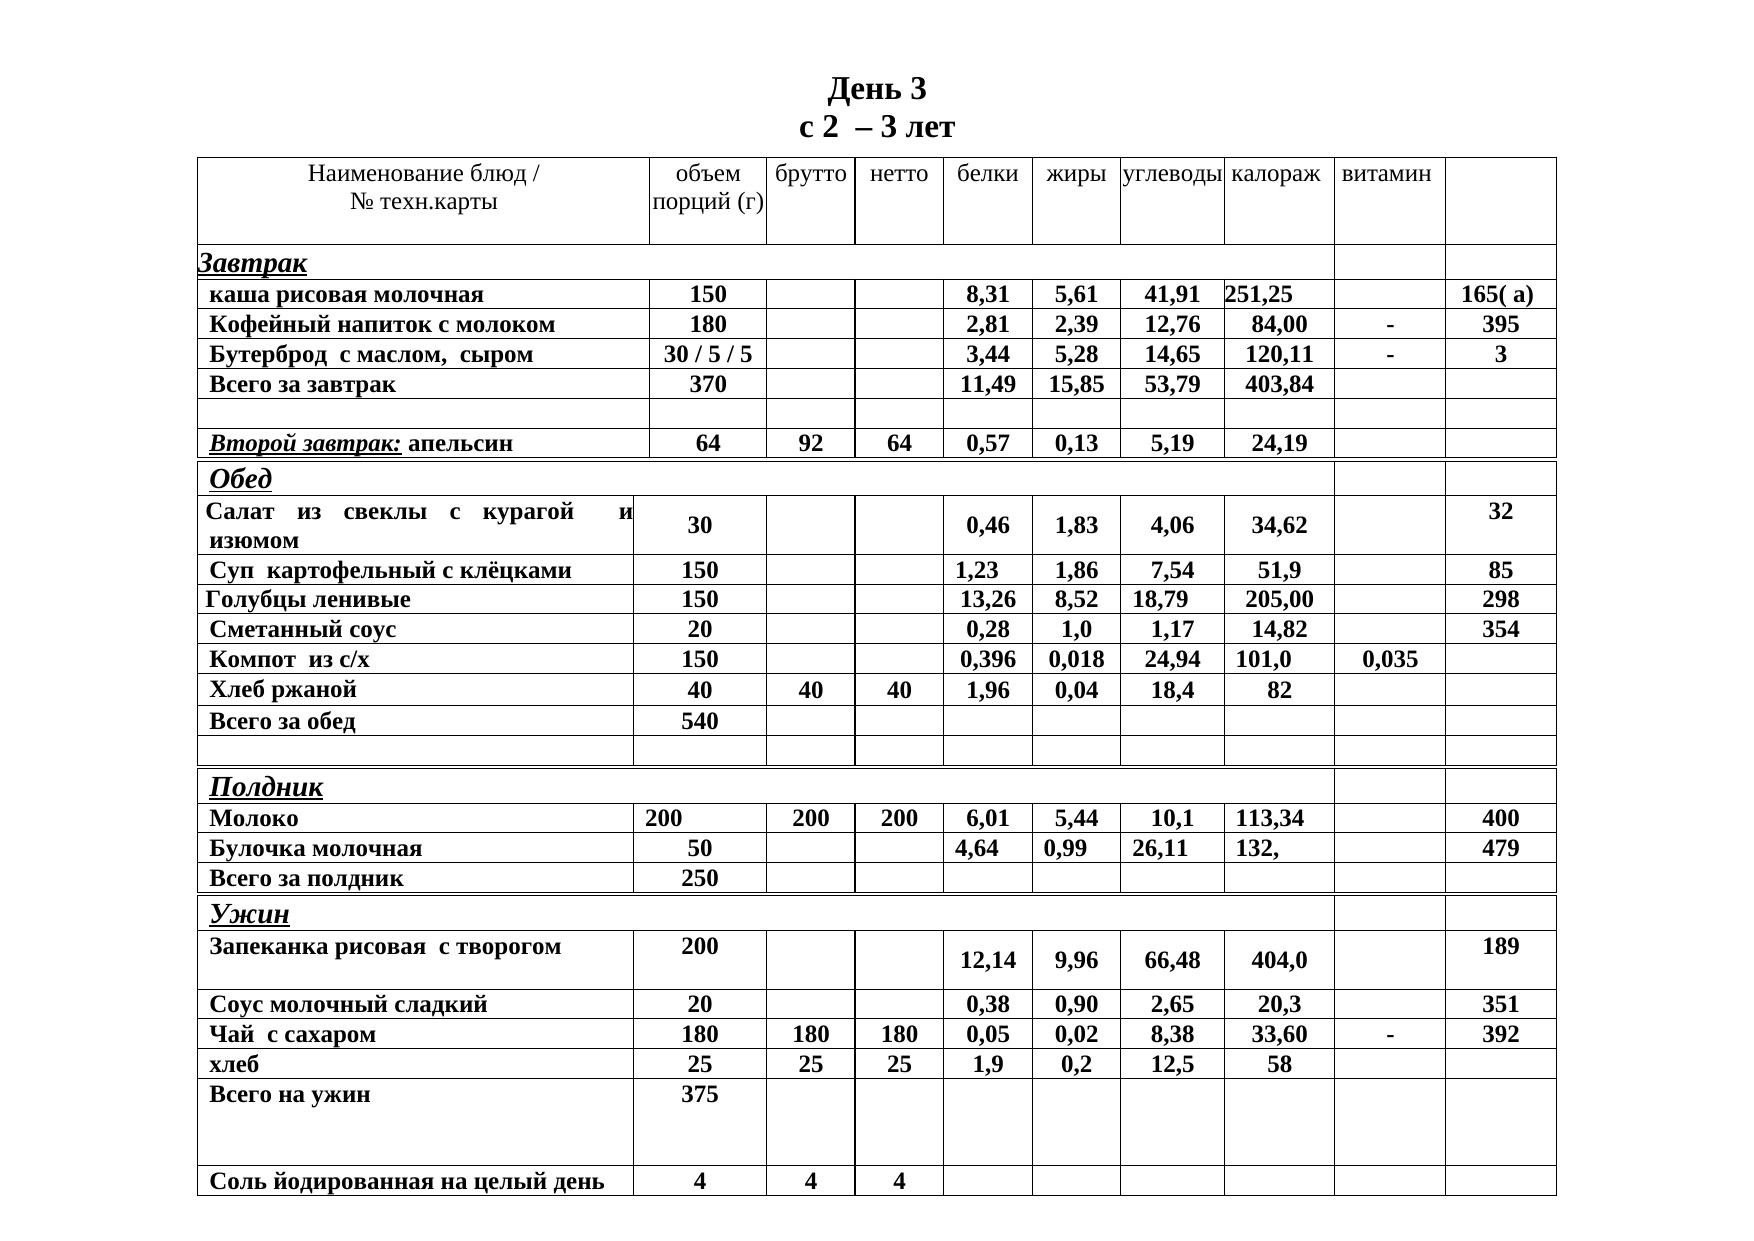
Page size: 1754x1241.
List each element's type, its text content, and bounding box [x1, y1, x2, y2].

table_cell 84,00 [1225, 309, 1334, 338]
table_cell [856, 1079, 943, 1165]
table_cell 4 [856, 1166, 943, 1195]
table_cell 150 [634, 555, 766, 583]
table_cell [1121, 863, 1224, 892]
table_cell 34,62 [1225, 496, 1334, 554]
table_cell 180 [856, 1019, 943, 1048]
table_cell [1033, 1079, 1120, 1165]
table_cell 92 [767, 429, 854, 457]
table_cell [767, 644, 854, 673]
table_cell 250 [634, 863, 766, 892]
table_header витамин [1335, 158, 1445, 244]
table_cell [1335, 1079, 1445, 1165]
table_cell [856, 736, 943, 764]
table_cell [856, 614, 943, 643]
table_cell [1335, 736, 1445, 764]
table_cell 0,02 [1033, 1019, 1120, 1048]
table_cell [1121, 1166, 1224, 1195]
table_cell [1335, 674, 1445, 705]
table_cell 20 [634, 614, 766, 643]
table_cell 9,96 [1033, 931, 1120, 988]
table_cell 5,61 [1033, 280, 1120, 308]
table_cell 51,9 [1225, 555, 1334, 583]
table_cell 4 [767, 1166, 854, 1195]
table_cell 0,04 [1033, 674, 1120, 705]
table_cell [767, 369, 854, 398]
table_cell Всего за полдник [198, 863, 633, 892]
table_cell 14,82 [1225, 614, 1334, 643]
table_cell [1033, 1166, 1120, 1195]
table_cell 41,91 [1121, 280, 1224, 308]
table_header [1446, 462, 1556, 495]
table_cell [1335, 399, 1445, 427]
table_header нетто [856, 158, 943, 244]
table_cell 4,64 [944, 833, 1032, 862]
table_cell 150 [634, 644, 766, 673]
table_cell [1335, 804, 1445, 832]
table_header брутто [767, 158, 854, 244]
table_cell Соус молочный сладкий [198, 990, 633, 1018]
table_cell [1121, 399, 1224, 427]
table_header [1335, 769, 1445, 802]
table_cell [767, 614, 854, 643]
table_cell 8,31 [944, 280, 1032, 308]
table_cell Бутерброд с маслом, сыром [198, 339, 649, 368]
table_cell [1446, 706, 1556, 735]
table_cell Компот из с/х [198, 644, 633, 673]
text с 2 – 3 лет [29, 106, 1724, 144]
table_cell 53,79 [1121, 369, 1224, 398]
table_cell 200 [767, 804, 854, 832]
table_cell 400 [1446, 804, 1556, 832]
table_cell 375 [634, 1079, 766, 1165]
table_cell - [1335, 309, 1445, 338]
table_cell [1225, 1166, 1334, 1195]
table_cell [1225, 399, 1334, 427]
table_cell [856, 585, 943, 613]
table_cell [856, 644, 943, 673]
table_cell [1446, 245, 1556, 278]
table_cell 180 [767, 1019, 854, 1048]
table_cell [1225, 736, 1334, 764]
table_cell 251,25 [1225, 280, 1334, 308]
table_cell 2,81 [944, 309, 1032, 338]
table_cell [767, 736, 854, 764]
table_cell 58 [1225, 1049, 1334, 1078]
table_cell 11,49 [944, 369, 1032, 398]
table_cell [1335, 280, 1445, 308]
table_cell [944, 863, 1032, 892]
table_cell Всего за обед [198, 706, 633, 735]
table_cell [856, 339, 943, 368]
table_cell [856, 706, 943, 735]
table_header объем порций (г) [650, 158, 766, 244]
table_cell 18,4 [1121, 674, 1224, 705]
table_cell [1335, 496, 1445, 554]
table_cell [767, 863, 854, 892]
table_cell 15,85 [1033, 369, 1120, 398]
table_cell - [1335, 339, 1445, 368]
table_cell 25 [634, 1049, 766, 1078]
table_cell [767, 309, 854, 338]
table_cell [1121, 706, 1224, 735]
table_cell [1335, 245, 1445, 278]
table_cell [634, 736, 766, 764]
table_cell 404,0 [1225, 931, 1334, 988]
table_cell [1335, 555, 1445, 583]
table_cell 403,84 [1225, 369, 1334, 398]
table_cell [1335, 614, 1445, 643]
table_cell 298 [1446, 585, 1556, 613]
table_cell [856, 309, 943, 338]
table_cell 150 [634, 585, 766, 613]
table_cell Суп картофельный с клёцками [198, 555, 633, 583]
table_cell 5,28 [1033, 339, 1120, 368]
table_cell 12,76 [1121, 309, 1224, 338]
table_cell 33,60 [1225, 1019, 1334, 1048]
table_cell хлеб [198, 1049, 633, 1078]
table_cell - [1335, 1019, 1445, 1048]
table_cell 82 [1225, 674, 1334, 705]
table_cell 20,3 [1225, 990, 1334, 1018]
table_cell [856, 931, 943, 988]
table_cell [1335, 369, 1445, 398]
table_cell [767, 990, 854, 1018]
table_cell 20 [634, 990, 766, 1018]
table_cell 24,94 [1121, 644, 1224, 673]
table_cell 0,99 [1033, 833, 1120, 862]
table_header Наименование блюд / № техн.карты [198, 158, 649, 244]
table_cell [1446, 674, 1556, 705]
table_cell [1335, 1049, 1445, 1078]
table_cell [856, 555, 943, 583]
table_cell [1335, 1166, 1445, 1195]
table_cell 85 [1446, 555, 1556, 583]
table_cell 2,65 [1121, 990, 1224, 1018]
table_cell [1033, 706, 1120, 735]
table_cell [1335, 931, 1445, 988]
table_cell [856, 369, 943, 398]
table_cell 5,19 [1121, 429, 1224, 457]
table_cell [856, 990, 943, 1018]
table_cell [767, 706, 854, 735]
table_cell [767, 496, 854, 554]
table_cell [1335, 585, 1445, 613]
table_header [1335, 896, 1445, 930]
table_cell 395 [1446, 309, 1556, 338]
table_cell [856, 399, 943, 427]
table_cell Завтрак [198, 245, 1334, 278]
table_cell 40 [856, 674, 943, 705]
table_cell Булочка молочная [198, 833, 633, 862]
table_cell 4 [634, 1166, 766, 1195]
table_cell Всего на ужин [198, 1079, 633, 1165]
table_header [1446, 769, 1556, 802]
table_cell [944, 706, 1032, 735]
table_cell [1033, 399, 1120, 427]
table_cell Сметанный соус [198, 614, 633, 643]
table_cell Кофейный напиток с молоком [198, 309, 649, 338]
table_cell 189 [1446, 931, 1556, 988]
table_cell [1446, 1079, 1556, 1165]
table_cell [767, 339, 854, 368]
table_cell 0,38 [944, 990, 1032, 1018]
table_cell 200 [634, 804, 766, 832]
table_cell 2,39 [1033, 309, 1120, 338]
table_cell Голубцы ленивые [198, 585, 633, 613]
table_cell Соль йодированная на целый день [198, 1166, 633, 1195]
table_cell 0,05 [944, 1019, 1032, 1048]
table_cell 113,34 [1225, 804, 1334, 832]
table_cell [1335, 429, 1445, 457]
table_cell 0,28 [944, 614, 1032, 643]
table_cell 1,0 [1033, 614, 1120, 643]
table_cell 1,23 [944, 555, 1032, 583]
table_cell 12,5 [1121, 1049, 1224, 1078]
table_cell [198, 736, 633, 764]
table_cell [1121, 1079, 1224, 1165]
table_cell 0,46 [944, 496, 1032, 554]
table_cell 200 [856, 804, 943, 832]
table_cell 0,396 [944, 644, 1032, 673]
table_cell 64 [650, 429, 766, 457]
table_cell 7,54 [1121, 555, 1224, 583]
table_cell Хлеб ржаной [198, 674, 633, 705]
table_header жиры [1033, 158, 1120, 244]
table_cell [1335, 833, 1445, 862]
table_cell 8,52 [1033, 585, 1120, 613]
table_cell [1446, 399, 1556, 427]
table_cell 370 [650, 369, 766, 398]
table_cell 25 [856, 1049, 943, 1078]
table_cell 30 / 5 / 5 [650, 339, 766, 368]
table_cell [767, 1079, 854, 1165]
table_cell [1033, 863, 1120, 892]
table_cell 392 [1446, 1019, 1556, 1048]
table_cell 1,83 [1033, 496, 1120, 554]
table_cell 1,96 [944, 674, 1032, 705]
table_cell [1225, 706, 1334, 735]
table_cell 1,17 [1121, 614, 1224, 643]
table_cell 150 [650, 280, 766, 308]
table_cell 540 [634, 706, 766, 735]
table_cell 50 [634, 833, 766, 862]
table_cell 205,00 [1225, 585, 1334, 613]
table_cell [767, 555, 854, 583]
table_cell [1335, 990, 1445, 1018]
table_cell Молоко [198, 804, 633, 832]
table_cell [1446, 736, 1556, 764]
table_cell 351 [1446, 990, 1556, 1018]
table_cell [1446, 1166, 1556, 1195]
table_cell 18,79 [1121, 585, 1224, 613]
table_cell каша рисовая молочная [198, 280, 649, 308]
table_cell 40 [767, 674, 854, 705]
table_cell 0,035 [1335, 644, 1445, 673]
table_cell 0,2 [1033, 1049, 1120, 1078]
table_cell [767, 585, 854, 613]
table_cell 24,19 [1225, 429, 1334, 457]
table_cell 354 [1446, 614, 1556, 643]
table_cell 0,018 [1033, 644, 1120, 673]
table_cell [1446, 1049, 1556, 1078]
table_cell 10,1 [1121, 804, 1224, 832]
table_cell 26,11 [1121, 833, 1224, 862]
table_cell 180 [650, 309, 766, 338]
table_cell [1335, 863, 1445, 892]
table_cell Второй завтрак: апельсин [198, 429, 649, 457]
table_header калораж [1225, 158, 1334, 244]
table_cell [198, 399, 649, 427]
table_cell 101,0 [1225, 644, 1334, 673]
table_cell 66,48 [1121, 931, 1224, 988]
table_cell [1446, 644, 1556, 673]
table_cell [944, 1166, 1032, 1195]
table_cell [856, 833, 943, 862]
table_cell [856, 863, 943, 892]
table_cell 25 [767, 1049, 854, 1078]
table_cell [856, 496, 943, 554]
table_cell 3 [1446, 339, 1556, 368]
table_cell [767, 931, 854, 988]
table_cell [856, 280, 943, 308]
table_cell 1,86 [1033, 555, 1120, 583]
table_cell [944, 399, 1032, 427]
table_cell [1225, 1079, 1334, 1165]
table_cell 132, [1225, 833, 1334, 862]
table_cell [1335, 706, 1445, 735]
table_cell 14,65 [1121, 339, 1224, 368]
table_cell 3,44 [944, 339, 1032, 368]
table_header [1335, 462, 1445, 495]
table_cell Чай с сахаром [198, 1019, 633, 1048]
table_header Ужин [198, 896, 1334, 930]
table_cell 479 [1446, 833, 1556, 862]
table_header углеводы [1121, 158, 1224, 244]
table_cell 32 [1446, 496, 1556, 554]
table_cell [1446, 369, 1556, 398]
table_cell Всего за завтрак [198, 369, 649, 398]
table_cell Салат из свеклы с курагой и изюмом [198, 496, 633, 554]
table_cell 13,26 [944, 585, 1032, 613]
table_cell 1,9 [944, 1049, 1032, 1078]
table_cell 0,13 [1033, 429, 1120, 457]
table_header Полдник [198, 769, 1334, 802]
table_cell 40 [634, 674, 766, 705]
table_cell 30 [634, 496, 766, 554]
text День 3 [29, 68, 1724, 106]
table_cell 64 [856, 429, 943, 457]
table_cell 120,11 [1225, 339, 1334, 368]
table_cell [1446, 863, 1556, 892]
table_cell [1446, 429, 1556, 457]
table_header Обед [198, 462, 1334, 495]
table_cell [1121, 736, 1224, 764]
table_cell 165( а) [1446, 280, 1556, 308]
table_cell 0,90 [1033, 990, 1120, 1018]
table_cell 180 [634, 1019, 766, 1048]
table_cell 8,38 [1121, 1019, 1224, 1048]
table_cell 200 [634, 931, 766, 988]
table_header [1446, 896, 1556, 930]
table_cell 6,01 [944, 804, 1032, 832]
table_cell 12,14 [944, 931, 1032, 988]
table_header белки [944, 158, 1032, 244]
table_cell [767, 280, 854, 308]
table_cell 0,57 [944, 429, 1032, 457]
table_cell [650, 399, 766, 427]
table_cell [767, 833, 854, 862]
table_cell Запеканка рисовая с творогом [198, 931, 633, 988]
table_cell [944, 1079, 1032, 1165]
table_cell [944, 736, 1032, 764]
table_cell 5,44 [1033, 804, 1120, 832]
table_cell [1225, 863, 1334, 892]
table_cell 4,06 [1121, 496, 1224, 554]
table_cell [1033, 736, 1120, 764]
table_cell [767, 399, 854, 427]
table_header [1446, 158, 1556, 244]
